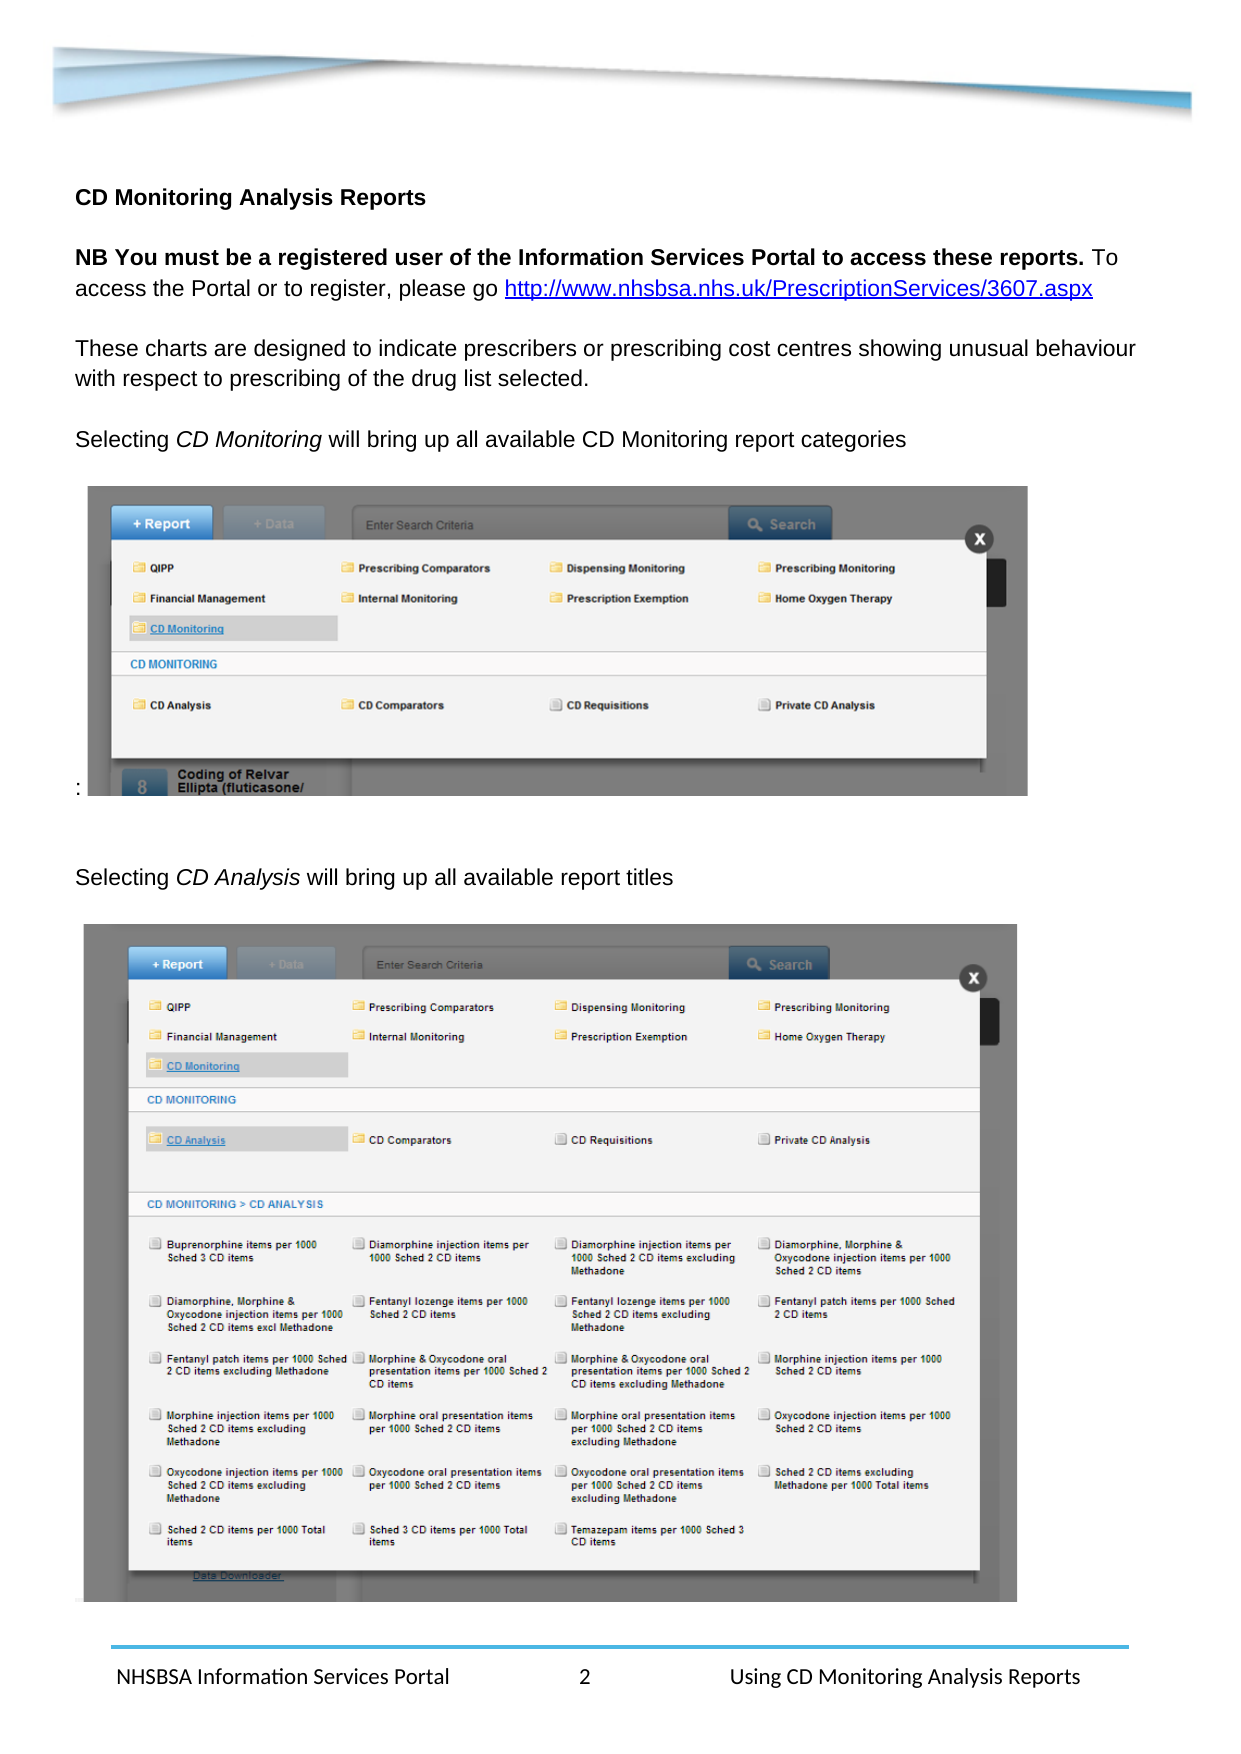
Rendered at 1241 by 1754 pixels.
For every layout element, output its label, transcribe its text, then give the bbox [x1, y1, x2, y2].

text NB You must be a registered user of the Information Services Portal to access these reports. To access the Portal or to register, please go http://www.nhsbsa.nhs.uk/PrescriptionServices/3607.aspx [75, 244, 1165, 301]
text Selecting CD Monitoring will bring up all available CD Monitoring report categories [75, 426, 1165, 452]
text These charts are designed to indicate prescribers or prescribing cost centres showing unusual behaviour with respect to prescribing of the drug list selected. [75, 335, 1165, 392]
text Selecting CD Analysis will bring up all available report titles [75, 864, 1165, 891]
picture [87, 486, 1028, 796]
picture [39, 35, 1206, 129]
subtitle CD Monitoring Analysis Reports [75, 184, 1165, 210]
picture [75, 924, 1018, 1602]
